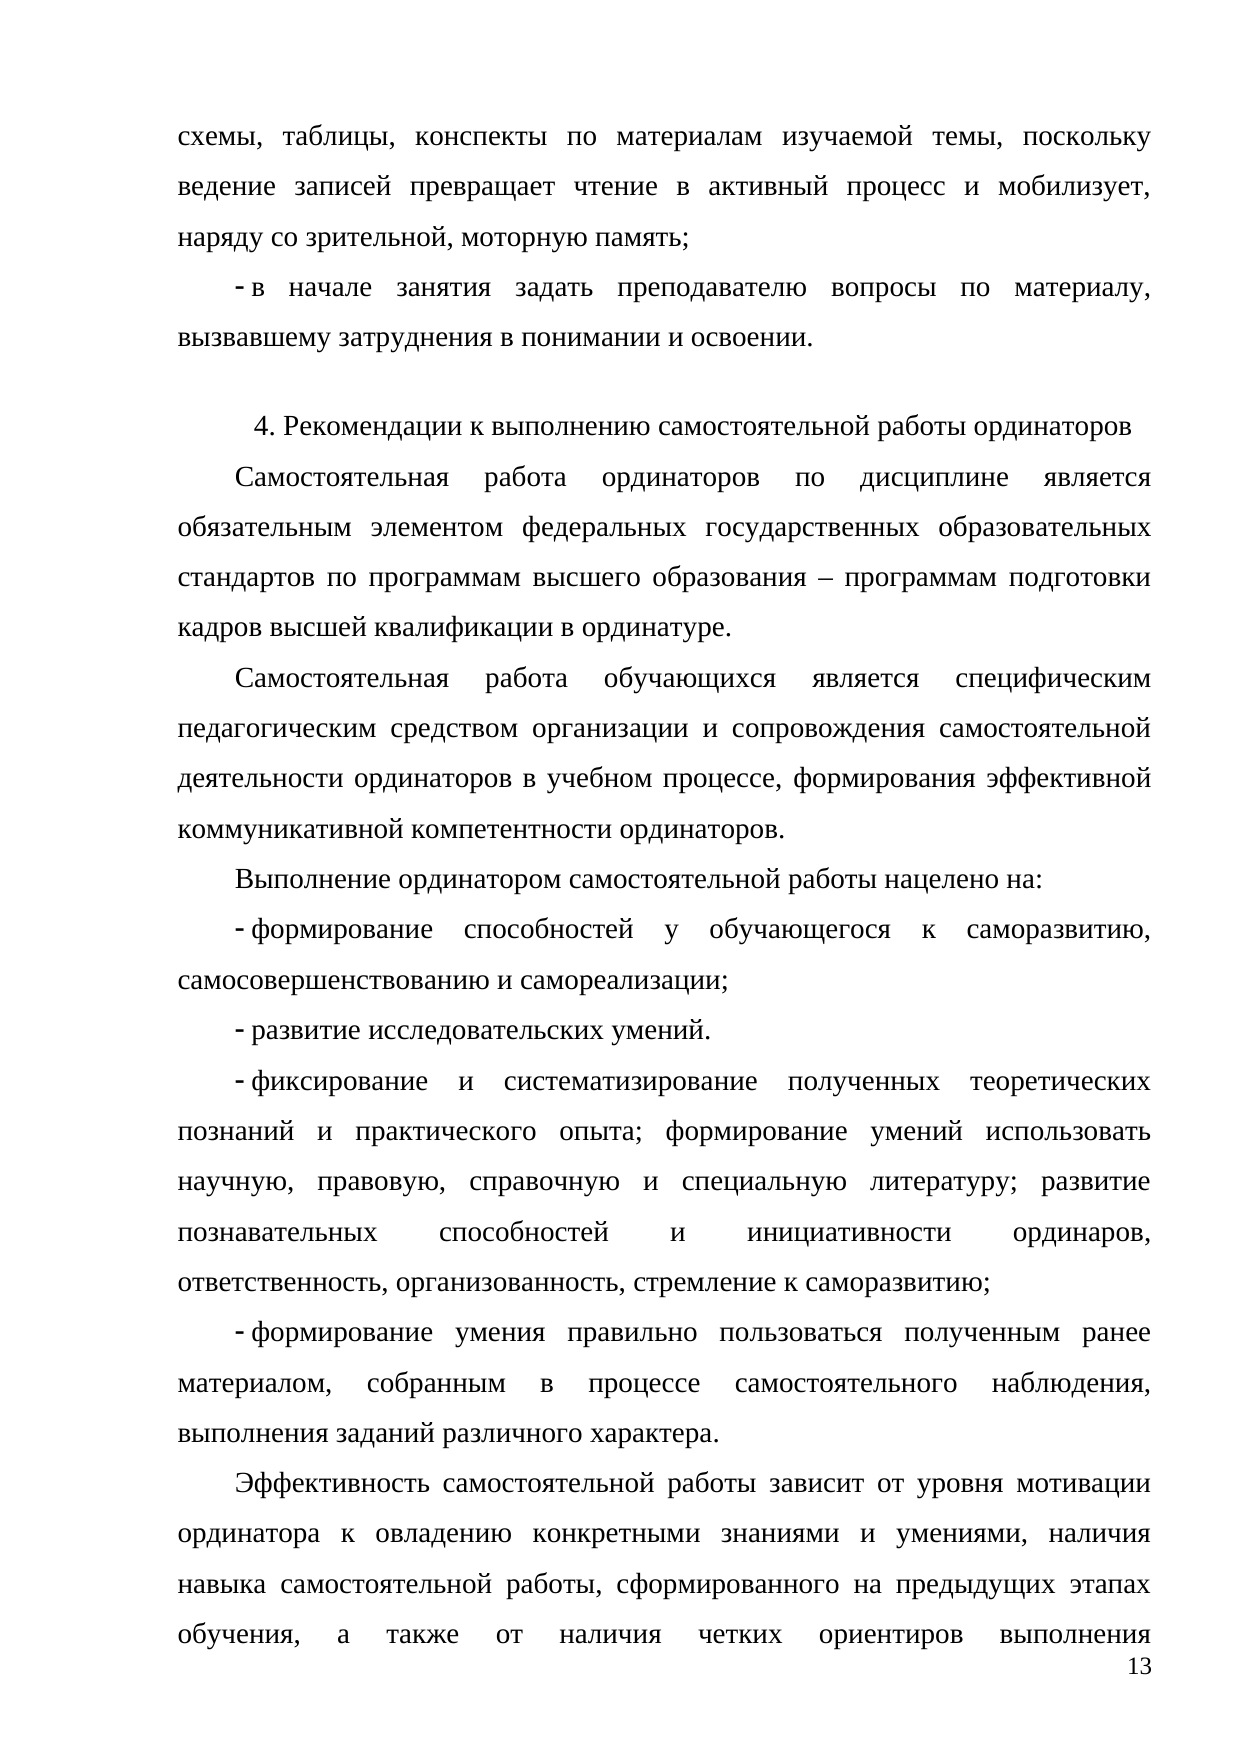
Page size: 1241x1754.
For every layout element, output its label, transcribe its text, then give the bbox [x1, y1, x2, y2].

list развитие исследовательских умений. [177, 1012, 1152, 1046]
text 4. Рекомендации к выполнению самостоятельной работы ординаторов [177, 408, 1152, 442]
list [177, 118, 1152, 252]
list фиксирование и систематизирование полученных теоретических познаний и практического опыта; формирование умений использовать научную, правовую, справочную и специальную литературу; развитие познавательных способностей и инициативности ординаров, ответственность, организованность, стремление к саморазвитию; [177, 1063, 1152, 1297]
list формирование способностей у обучающегося к саморазвитию, самосовершенствованию и самореализации; [177, 911, 1152, 995]
text Выполнение ординатором самостоятельной работы нацелено на: [177, 861, 1152, 895]
text Самостоятельная работа обучающихся является специфическим педагогическим средством организации и сопровождения самостоятельной деятельности ординаторов в учебном процессе, формирования эффективной коммуникативной компетентности ординаторов. [177, 660, 1152, 844]
list в начале занятия задать преподавателю вопросы по материалу, вызвавшему затруднения в понимании и освоении. [177, 269, 1152, 353]
text Самостоятельная работа ординаторов по дисциплине является обязательным элементом федеральных государственных образовательных стандартов по программам высшего образования – программам подготовки кадров высшей квалификации в ординатуре. [177, 459, 1152, 643]
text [177, 1465, 1152, 1650]
list формирование умения правильно пользоваться полученным ранее материалом, собранным в процессе самостоятельного наблюдения, выполнения заданий различного характера. [177, 1314, 1152, 1448]
